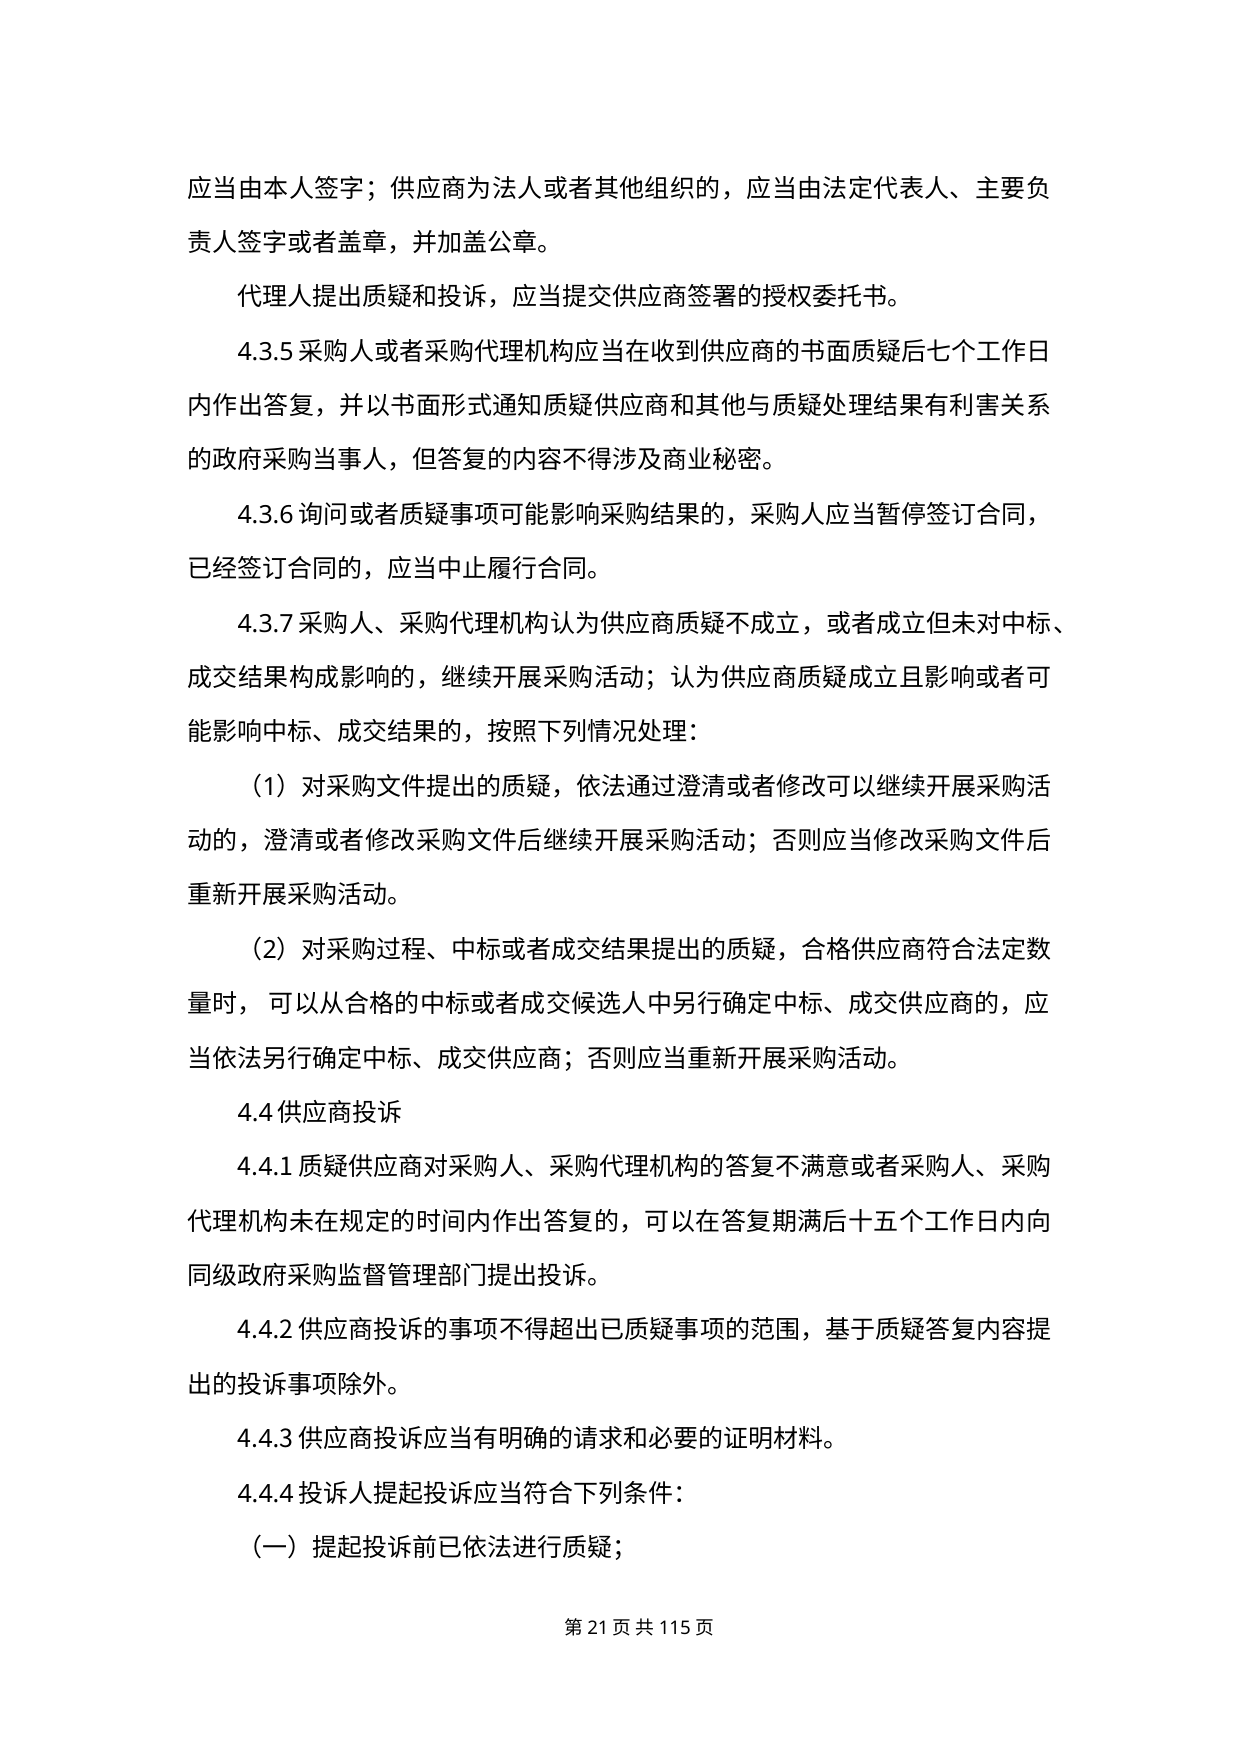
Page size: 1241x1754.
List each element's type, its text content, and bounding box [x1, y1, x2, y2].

text （1）对采购文件提出的质疑，依法通过澄清或者修改可以继续开展采购活动的，澄清或者修改采购文件后继续开展采购活动；否则应当修改采购文件后重新开展采购活动。 [187, 766, 1053, 911]
text （一）提起投诉前已依法进行质疑； [187, 1527, 1053, 1564]
text 4.4.1质疑供应商对采购人、采购代理机构的答复不满意或者采购人、采购代理机构未在规定的时间内作出答复的，可以在答复期满后十五个工作日内向同级政府采购监督管理部门提出投诉。 [187, 1147, 1053, 1292]
text 4.3.6询问或者质疑事项可能影响采购结果的，采购人应当暂停签订合同，已经签订合同的，应当中止履行合同。 [187, 494, 1053, 585]
text 4.3.5采购人或者采购代理机构应当在收到供应商的书面质疑后七个工作日内作出答复，并以书面形式通知质疑供应商和其他与质疑处理结果有利害关系的政府采购当事人，但答复的内容不得涉及商业秘密。 [187, 331, 1053, 476]
text 代理人提出质疑和投诉，应当提交供应商签署的授权委托书。 [187, 277, 1053, 313]
text 4.4.4投诉人提起投诉应当符合下列条件： [187, 1473, 1053, 1509]
subtitle 4.4供应商投诉 [237, 1092, 1053, 1129]
text 4.4.3供应商投诉应当有明确的请求和必要的证明材料。 [187, 1419, 1053, 1455]
text 4.4.2供应商投诉的事项不得超出已质疑事项的范围，基于质疑答复内容提出的投诉事项除外。 [187, 1310, 1053, 1401]
text 4.3.7采购人、采购代理机构认为供应商质疑不成立，或者成立但未对中标、成交结果构成影响的，继续开展采购活动；认为供应商质疑成立且影响或者可能影响中标、成交结果的，按照下列情况处理： [187, 603, 1053, 748]
text （2）对采购过程、中标或者成交结果提出的质疑，合格供应商符合法定数量时， 可以从合格的中标或者成交候选人中另行确定中标、成交供应商的，应当依法另行确定中标、成交供应商；否则应当重新开展采购活动。 [187, 929, 1053, 1074]
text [187, 168, 1053, 259]
